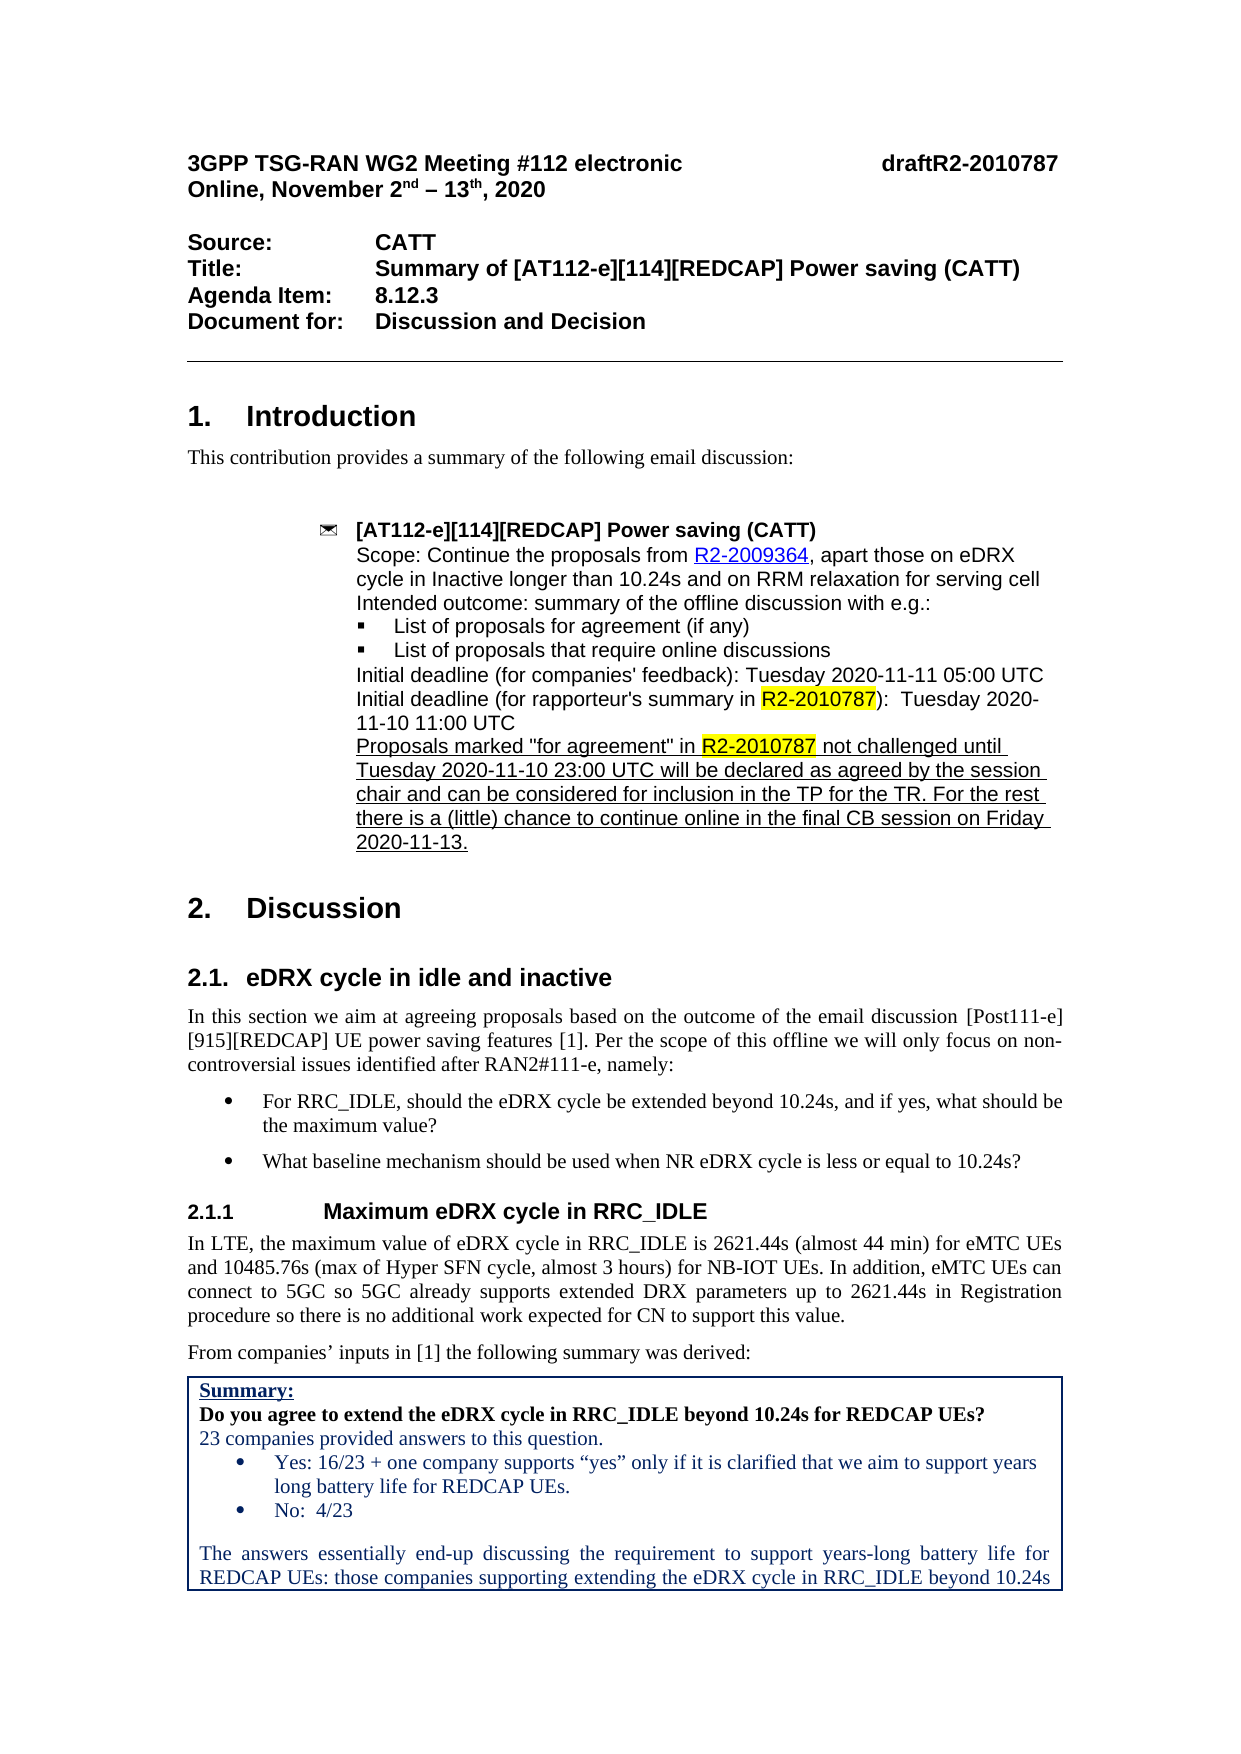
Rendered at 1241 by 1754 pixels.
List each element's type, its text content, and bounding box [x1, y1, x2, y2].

list List of proposals for agreement (if any) [356, 614, 1063, 638]
list What baseline mechanism should be used when NR eDRX cycle is less or equal to 10.24s? [225, 1149, 1063, 1173]
text 3GPP TSG-RAN WG2 Meeting #112 electronic draftR2-2010787 [187, 150, 1063, 176]
text Initial deadline (for rapporteur's summary in R2-2010787): Tuesday 2020-11-10 11:00 UTC [356, 686, 1063, 734]
subtitle Discussion [187, 892, 1063, 925]
text Proposals marked "for agreement" in R2-2010787 not challenged until Tuesday 2020-11-10 23:00 UTC will be declared as agreed by the session chair and can be considered for inclusion in the TP for the TR. For the rest there is a (little) chance to continue online in the final CB session on Friday 2020-11-13. [356, 734, 1063, 854]
text Source: CATT [187, 229, 1063, 255]
subtitle Introduction [187, 399, 1063, 433]
text In this section we aim at agreeing proposals based on the outcome of the email discussion [Post111-e][915][REDCAP] UE power saving features [1]. Per the scope of this offline we will only focus on non-controversial issues identified after RAN2#111-e, namely: [187, 1004, 1063, 1076]
subtitle eDRX cycle in idle and inactive [187, 963, 1063, 991]
list For RRC_IDLE, should the eDRX cycle be extended beyond 10.24s, and if yes, what should be the maximum value? [225, 1088, 1063, 1137]
text [AT112-e][114][REDCAP] Power saving (CATT) [318, 518, 1063, 542]
text From companies’ inputs in [1] the following summary was derived: [187, 1339, 1063, 1364]
text Online, November 2nd – 13th, 2020 [187, 176, 1063, 203]
text Intended outcome: summary of the offline discussion with e.g.: [318, 590, 1063, 614]
subtitle Maximum eDRX cycle in RRC_IDLE [187, 1198, 1063, 1224]
text Scope: Continue the proposals from R2-2009364, apart those on eDRX cycle in Inactive longer than 10.24s and on RRM relaxation for serving cell [318, 542, 1063, 590]
list List of proposals that require online discussions [356, 638, 1063, 662]
text Title: Summary of [AT112-e][114][REDCAP] Power saving (CATT) [187, 255, 1063, 282]
text Agenda Item: 8.12.3 [187, 282, 1063, 308]
text Initial deadline (for companies' feedback): Tuesday 2020-11-11 05:00 UTC [356, 662, 1063, 686]
text This contribution provides a summary of the following email discussion: [187, 445, 1063, 469]
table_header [189, 1378, 1061, 1589]
text In LTE, the maximum value of eDRX cycle in RRC_IDLE is 2621.44s (almost 44 min) for eMTC UEs and 10485.76s (max of Hyper SFN cycle, almost 3 hours) for NB-IOT UEs. In addition, eMTC UEs can connect to 5GC so 5GC already supports extended DRX parameters up to 2621.44s in Registration procedure so there is no additional work expected for CN to support this value. [187, 1231, 1063, 1327]
text Document for: Discussion and Decision [187, 308, 1063, 334]
